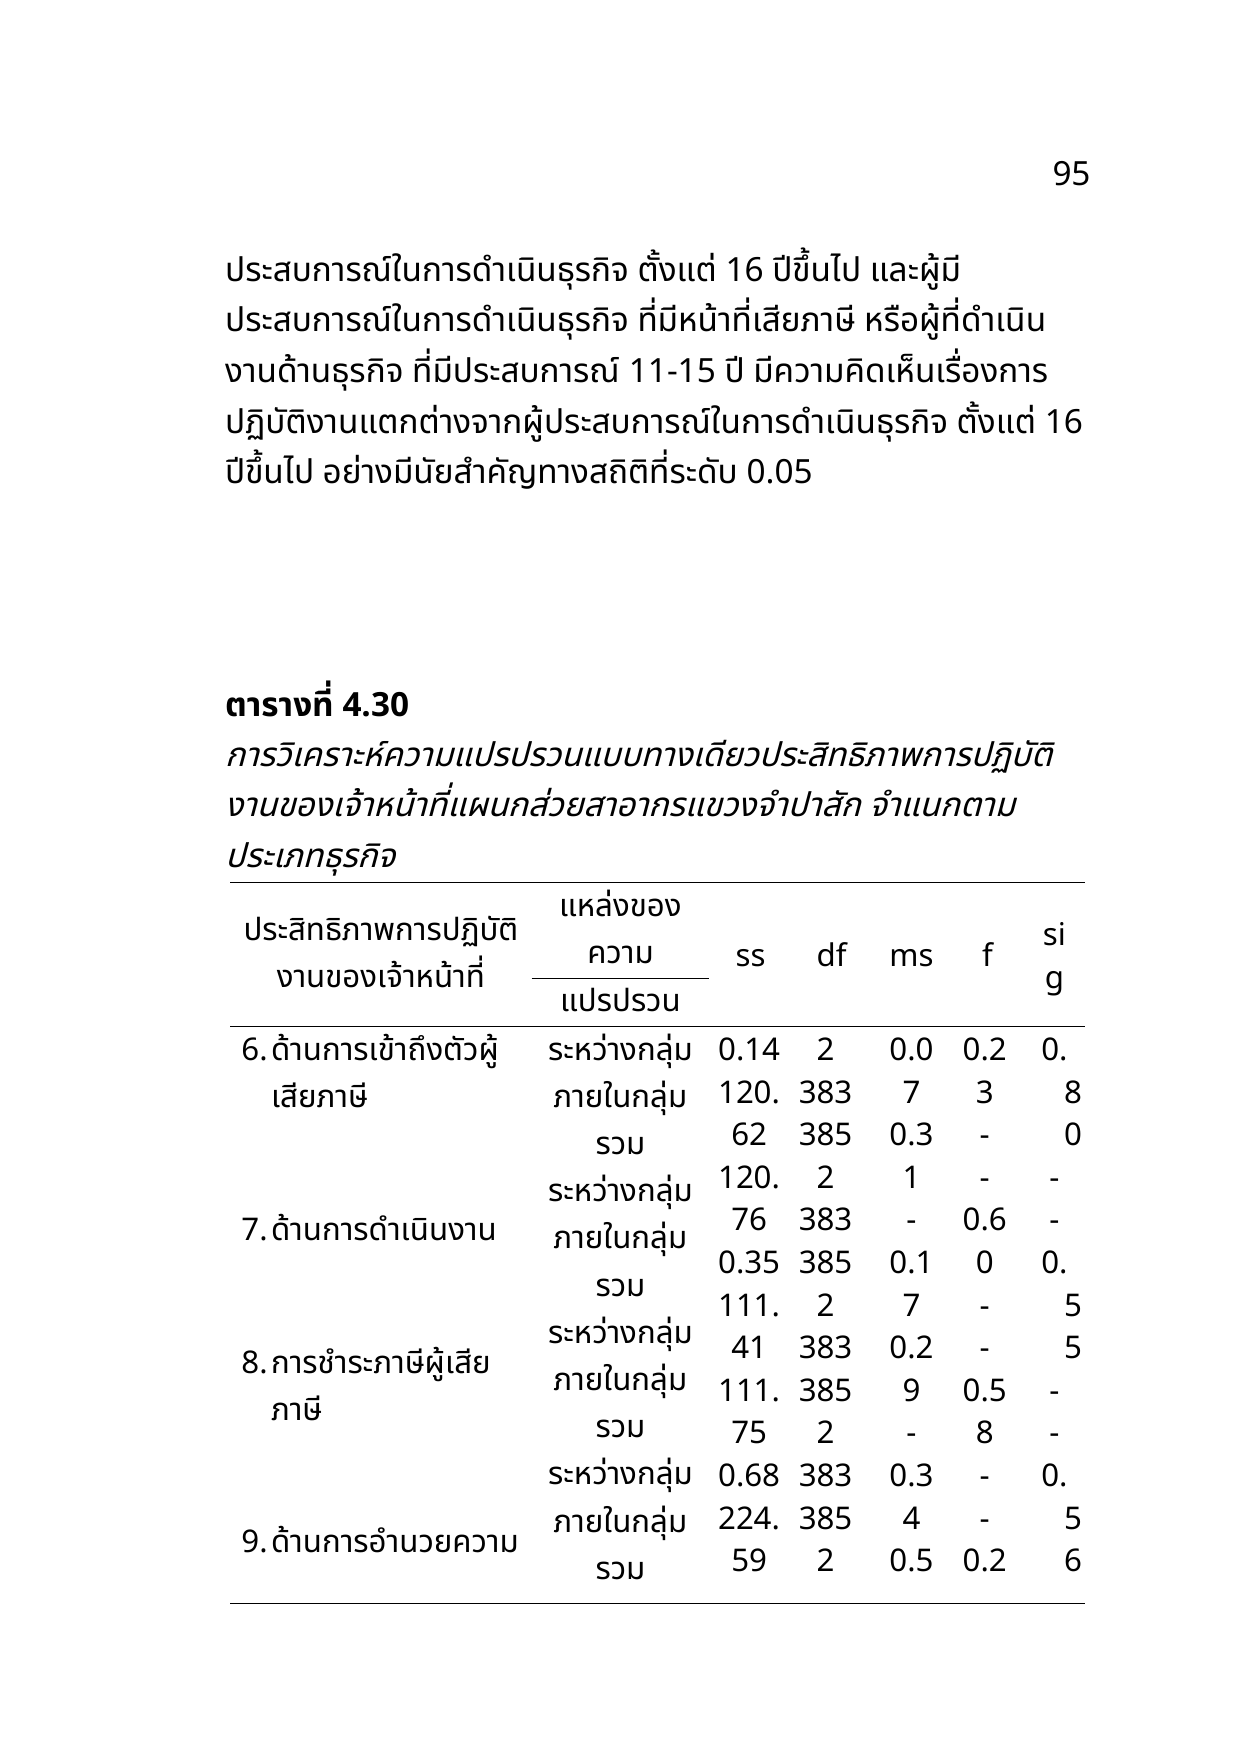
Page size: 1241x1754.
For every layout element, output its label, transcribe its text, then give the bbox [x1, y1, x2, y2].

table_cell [792, 1027, 871, 1603]
table_header f [951, 883, 1023, 1026]
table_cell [709, 1027, 792, 1603]
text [225, 246, 1090, 499]
table_cell แปรปรวน [532, 979, 709, 1026]
table_header sig [1023, 883, 1085, 1026]
table_header ประสิทธิภาพการปฏิบัติงานของเจ้าหน้าที่ [230, 883, 532, 1026]
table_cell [230, 1027, 532, 1603]
text ตารางที่ 4.30 [225, 680, 1090, 731]
table_header ms [871, 883, 951, 1026]
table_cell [1023, 1027, 1085, 1603]
text การวิเคราะห์ความแปรปรวนแบบทางเดียวประสิทธิภาพการปฏิบัติงานของเจ้าหน้าที่แผนกส่วยสาอากรแขวงจำปาสัก จำแนกตาม ประเภทธุรกิจ [225, 731, 1090, 882]
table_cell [871, 1027, 951, 1603]
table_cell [951, 1027, 1023, 1603]
table_header แหล่งของความ [532, 883, 709, 978]
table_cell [532, 1027, 709, 1603]
table_header ss [709, 883, 792, 1026]
table_header df [792, 883, 871, 1026]
